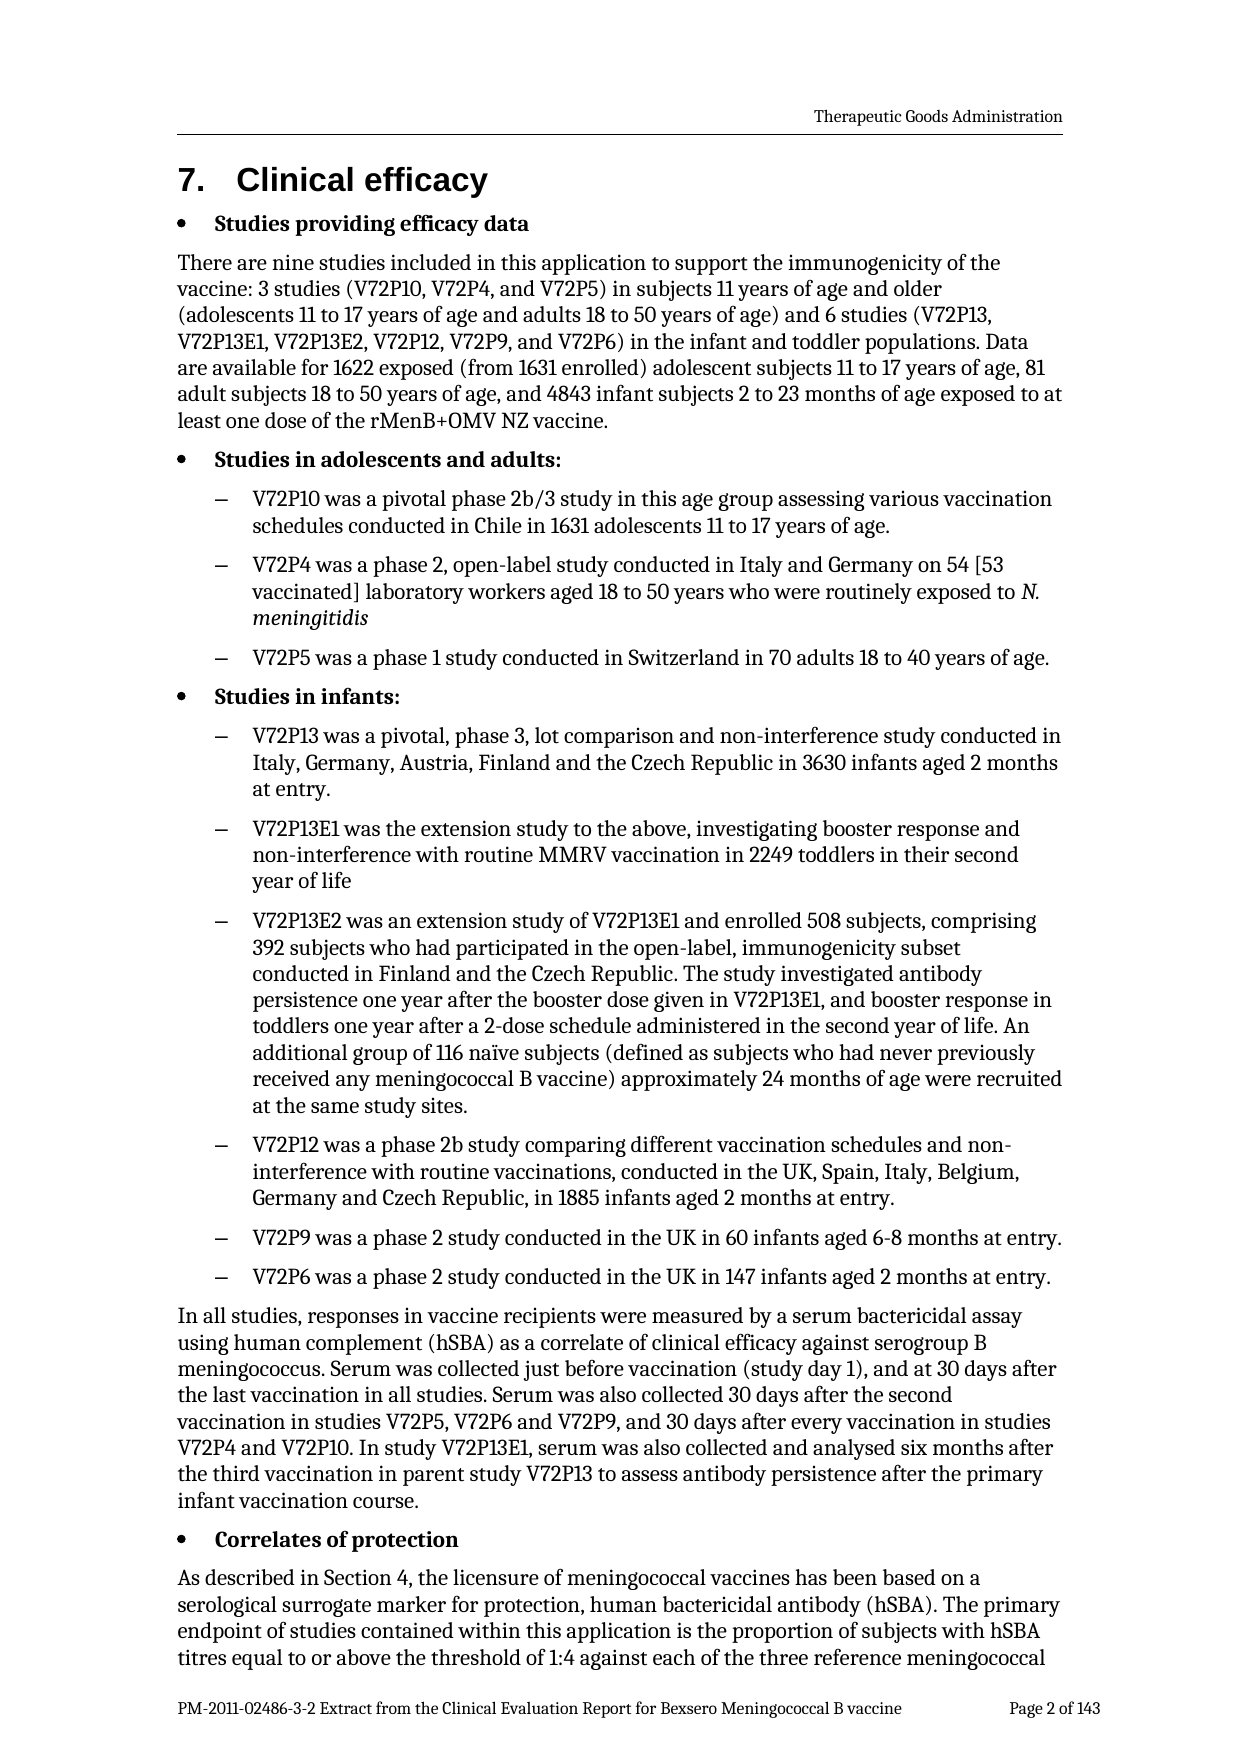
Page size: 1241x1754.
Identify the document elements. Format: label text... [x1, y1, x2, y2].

list Studies providing efficacy data [177, 211, 1063, 237]
list V72P12 was a phase 2b study comparing different vaccination schedules and non-interference with routine vaccinations, conducted in the UK, Spain, Italy, Belgium, Germany and Czech Republic, in 1885 infants aged 2 months at entry. [215, 1131, 1063, 1211]
list Studies in adolescents and adults: [177, 446, 1063, 473]
list V72P13 was a pivotal, phase 3, lot comparison and non-interference study conducted in Italy, Germany, Austria, Finland and the Czech Republic in 3630 infants aged 2 months at entry. [215, 722, 1063, 802]
list V72P4 was a phase 2, open-label study conducted in Italy and Germany on 54 [53 vaccinated] laboratory workers aged 18 to 50 years who were routinely exposed to N. meningitidis [215, 551, 1063, 631]
subtitle Clinical efficacy [177, 160, 1063, 198]
list V72P5 was a phase 1 study conducted in Switzerland in 70 adults 18 to 40 years of age. [215, 644, 1063, 671]
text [177, 1565, 1063, 1671]
list V72P6 was a phase 2 study conducted in the UK in 147 infants aged 2 months at entry. [215, 1263, 1063, 1291]
list V72P10 was a pivotal phase 2b/3 study in this age group assessing various vaccination schedules conducted in Chile in 1631 adolescents 11 to 17 years of age. [215, 485, 1063, 539]
text In all studies, responses in vaccine recipients were measured by a serum bactericidal assay using human complement (hSBA) as a correlate of clinical efficacy against serogroup B meningococcus. Serum was collected just before vaccination (study day 1), and at 30 days after the last vaccination in all studies. Serum was also collected 30 days after the second vaccination in studies V72P5, V72P6 and V72P9, and 30 days after every vaccination in studies V72P4 and V72P10. In study V72P13E1, serum was also collected and analysed six months after the third vaccination in parent study V72P13 to assess antibody persistence after the primary infant vaccination course. [177, 1303, 1063, 1514]
list V72P9 was a phase 2 study conducted in the UK in 60 infants aged 6-8 months at entry. [215, 1224, 1063, 1251]
list Studies in infants: [177, 683, 1063, 710]
list V72P13E1 was the extension study to the above, investigating booster response and non-interference with routine MMRV vaccination in 2249 toddlers in their second year of life [215, 815, 1063, 894]
text There are nine studies included in this application to support the immunogenicity of the vaccine: 3 studies (V72P10, V72P4, and V72P5) in subjects 11 years of age and older (adolescents 11 to 17 years of age and adults 18 to 50 years of age) and 6 studies (V72P13, V72P13E1, V72P13E2, V72P12, V72P9, and V72P6) in the infant and toddler populations. Data are available for 1622 exposed (from 1631 enrolled) adolescent subjects 11 to 17 years of age, 81 adult subjects 18 to 50 years of age, and 4843 infant subjects 2 to 23 months of age exposed to at least one dose of the rMenB+OMV NZ vaccine. [177, 249, 1063, 434]
list Correlates of protection [177, 1526, 1063, 1553]
list V72P13E2 was an extension study of V72P13E1 and enrolled 508 subjects, comprising 392 subjects who had participated in the open-label, immunogenicity subset conducted in Finland and the Czech Republic. The study investigated antibody persistence one year after the booster dose given in V72P13E1, and booster response in toddlers one year after a 2-dose schedule administered in the second year of life. An additional group of 116 naïve subjects (defined as subjects who had never previously received any meningococcal B vaccine) approximately 24 months of age were recruited at the same study sites. [215, 907, 1063, 1119]
